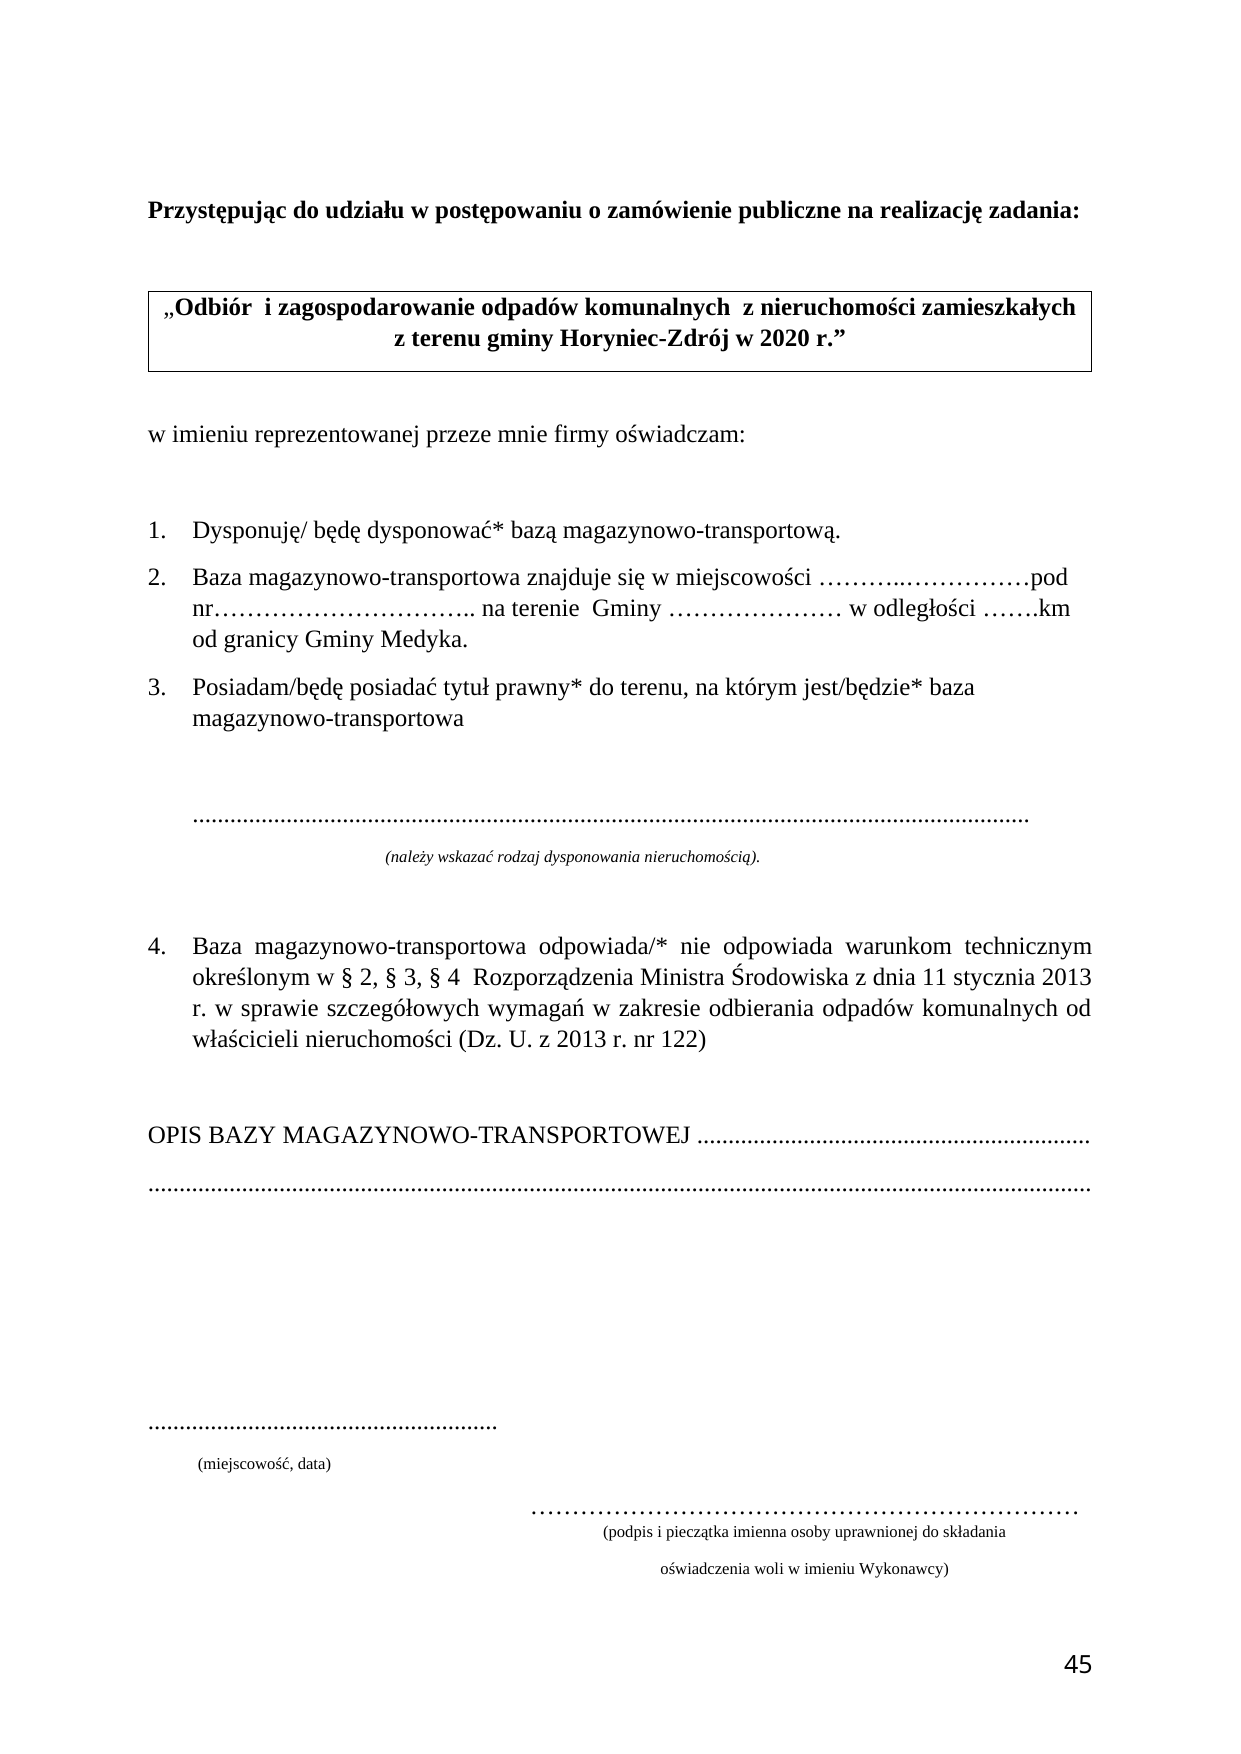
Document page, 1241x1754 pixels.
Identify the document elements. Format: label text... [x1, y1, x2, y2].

text (miejscowość, data) [148, 1454, 1092, 1473]
list Dysponuję/ będę dysponować* bazą magazynowo-transportową. [148, 515, 1092, 543]
text oświadczenia woli w imieniu Wykonawcy) [516, 1559, 1092, 1578]
text w imieniu reprezentowanej przeze mnie firmy oświadczam: [148, 419, 1092, 448]
text (należy wskazać rodzaj dysponowania nieruchomością). [148, 846, 1092, 866]
text ………………………………………………………… (podpis i pieczątka imienna osoby uprawnionej do składania [516, 1491, 1092, 1541]
list Posiadam/będę posiadać tytuł prawny* do terenu, na którym jest/będzie* baza magazynowo-transportowa [148, 672, 1092, 732]
list Baza magazynowo-transportowa znajduje się w miejscowości ………..……………pod nr………………………….. na terenie Gminy ………………… w odległości …….km od granicy Gminy Medyka. [148, 562, 1092, 653]
text Przystępując do udziału w postępowaniu o zamówienie publiczne na realizację zadania: [148, 195, 1092, 224]
text OPIS BAZY MAGAZYNOWO-TRANSPORTOWEJ ............................................................... [148, 1120, 1092, 1149]
list ...................................................................................................................................... [192, 799, 1092, 827]
text ....................................................................................................................................................... [148, 1168, 1092, 1196]
table_header „Odbiór i zagospodarowanie odpadów komunalnych z nieruchomości zamieszkałych z terenu gminy Horyniec-Zdrój w 2020 r.” [149, 292, 1091, 371]
list Baza magazynowo-transportowa odpowiada/* nie odpowiada warunkom technicznym określonym w § 2, § 3, § 4 Rozporządzenia Ministra Środowiska z dnia 11 stycznia 2013 r. w sprawie szczegółowych wymagań w zakresie odbierania odpadów komunalnych od właścicieli nieruchomości (Dz. U. z 2013 r. nr 122) [148, 931, 1092, 1053]
text ........................................................ [148, 1406, 1092, 1435]
